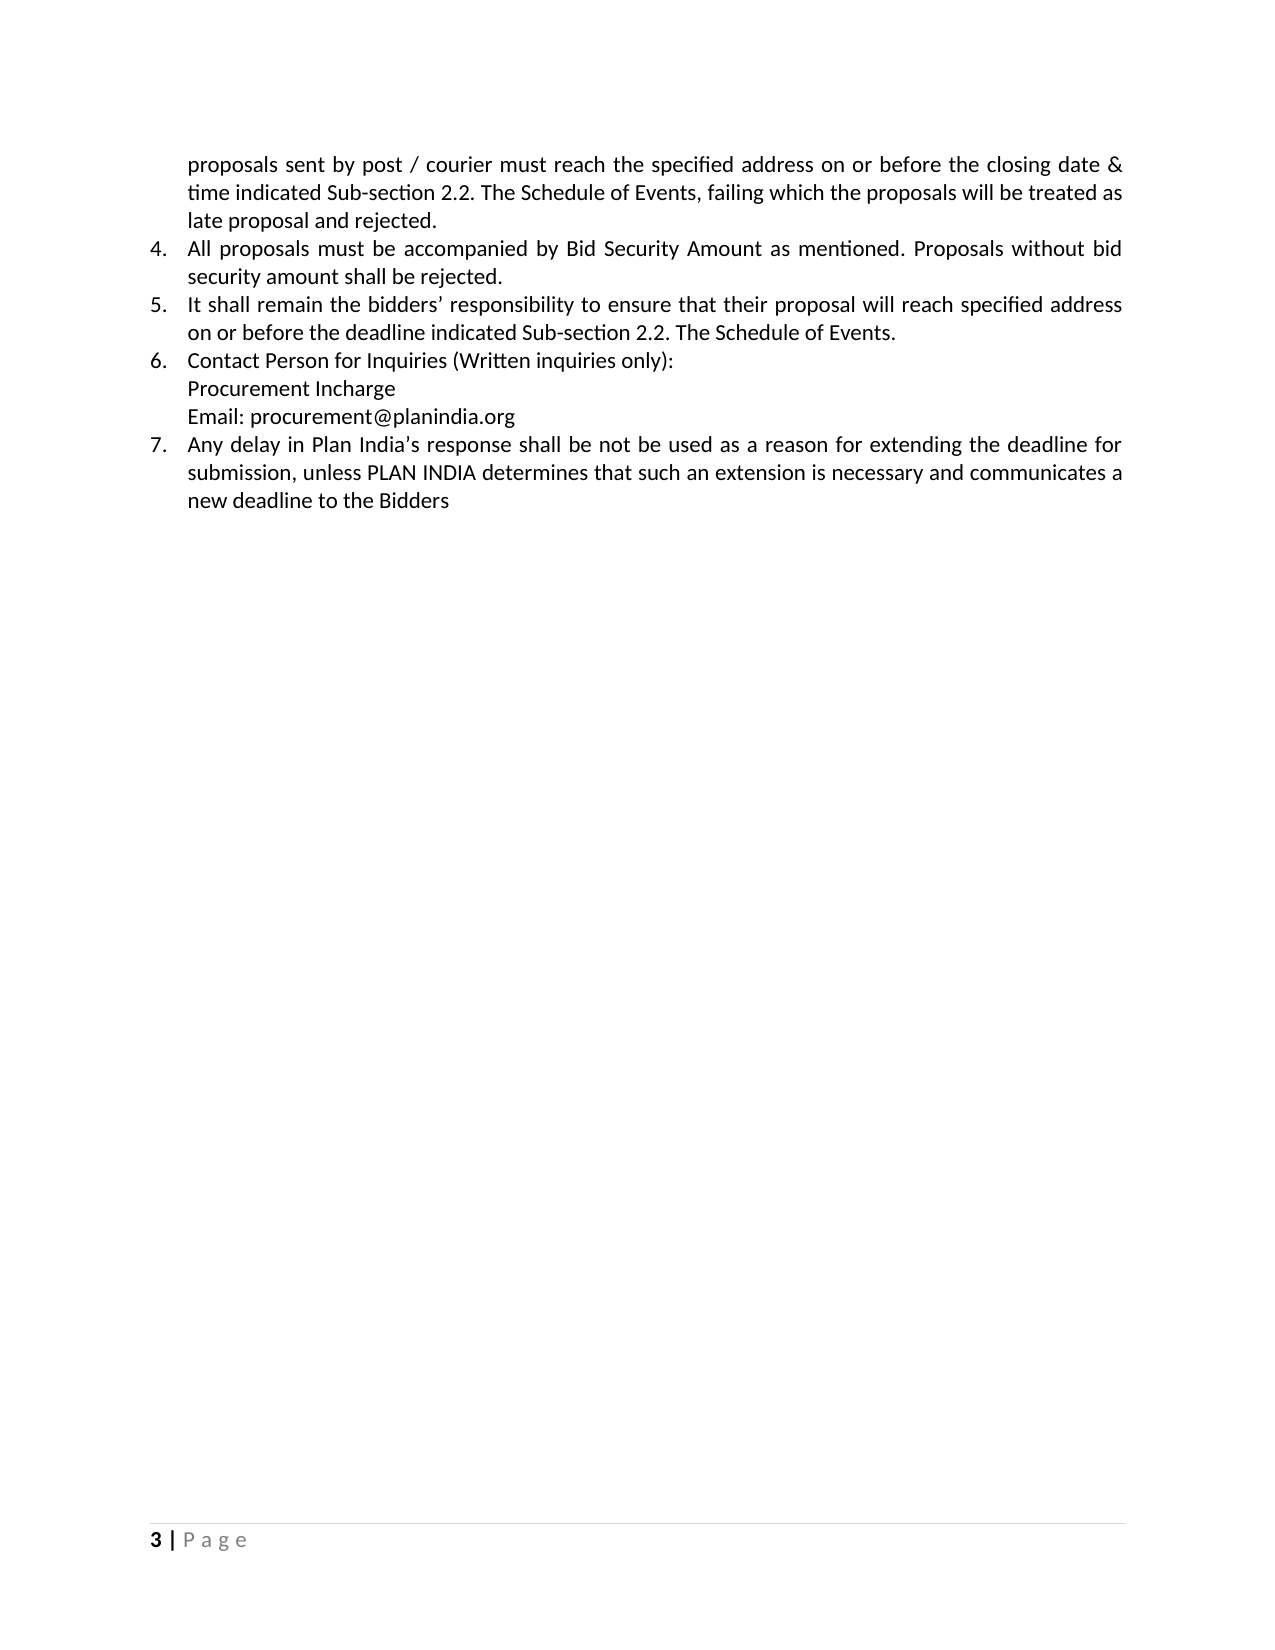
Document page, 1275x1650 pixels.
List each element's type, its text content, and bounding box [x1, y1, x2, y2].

list It shall remain the bidders’ responsibility to ensure that their proposal will reach specified address on or before the deadline indicated Sub-section 2.2. The Schedule of Events. [150, 290, 1124, 346]
list Contact Person for Inquiries (Written inquiries only): [150, 346, 1124, 374]
list All proposals must be accompanied by Bid Security Amount as mentioned. Proposals without bid security amount shall be rejected. [150, 234, 1124, 290]
list Procurement Incharge [187, 374, 1124, 402]
list Email: procurement@planindia.org [187, 402, 1124, 430]
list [150, 150, 1124, 234]
list Any delay in Plan India’s response shall be not be used as a reason for extending the deadline for submission, unless PLAN INDIA determines that such an extension is necessary and communicates a new deadline to the Bidders [150, 430, 1124, 514]
